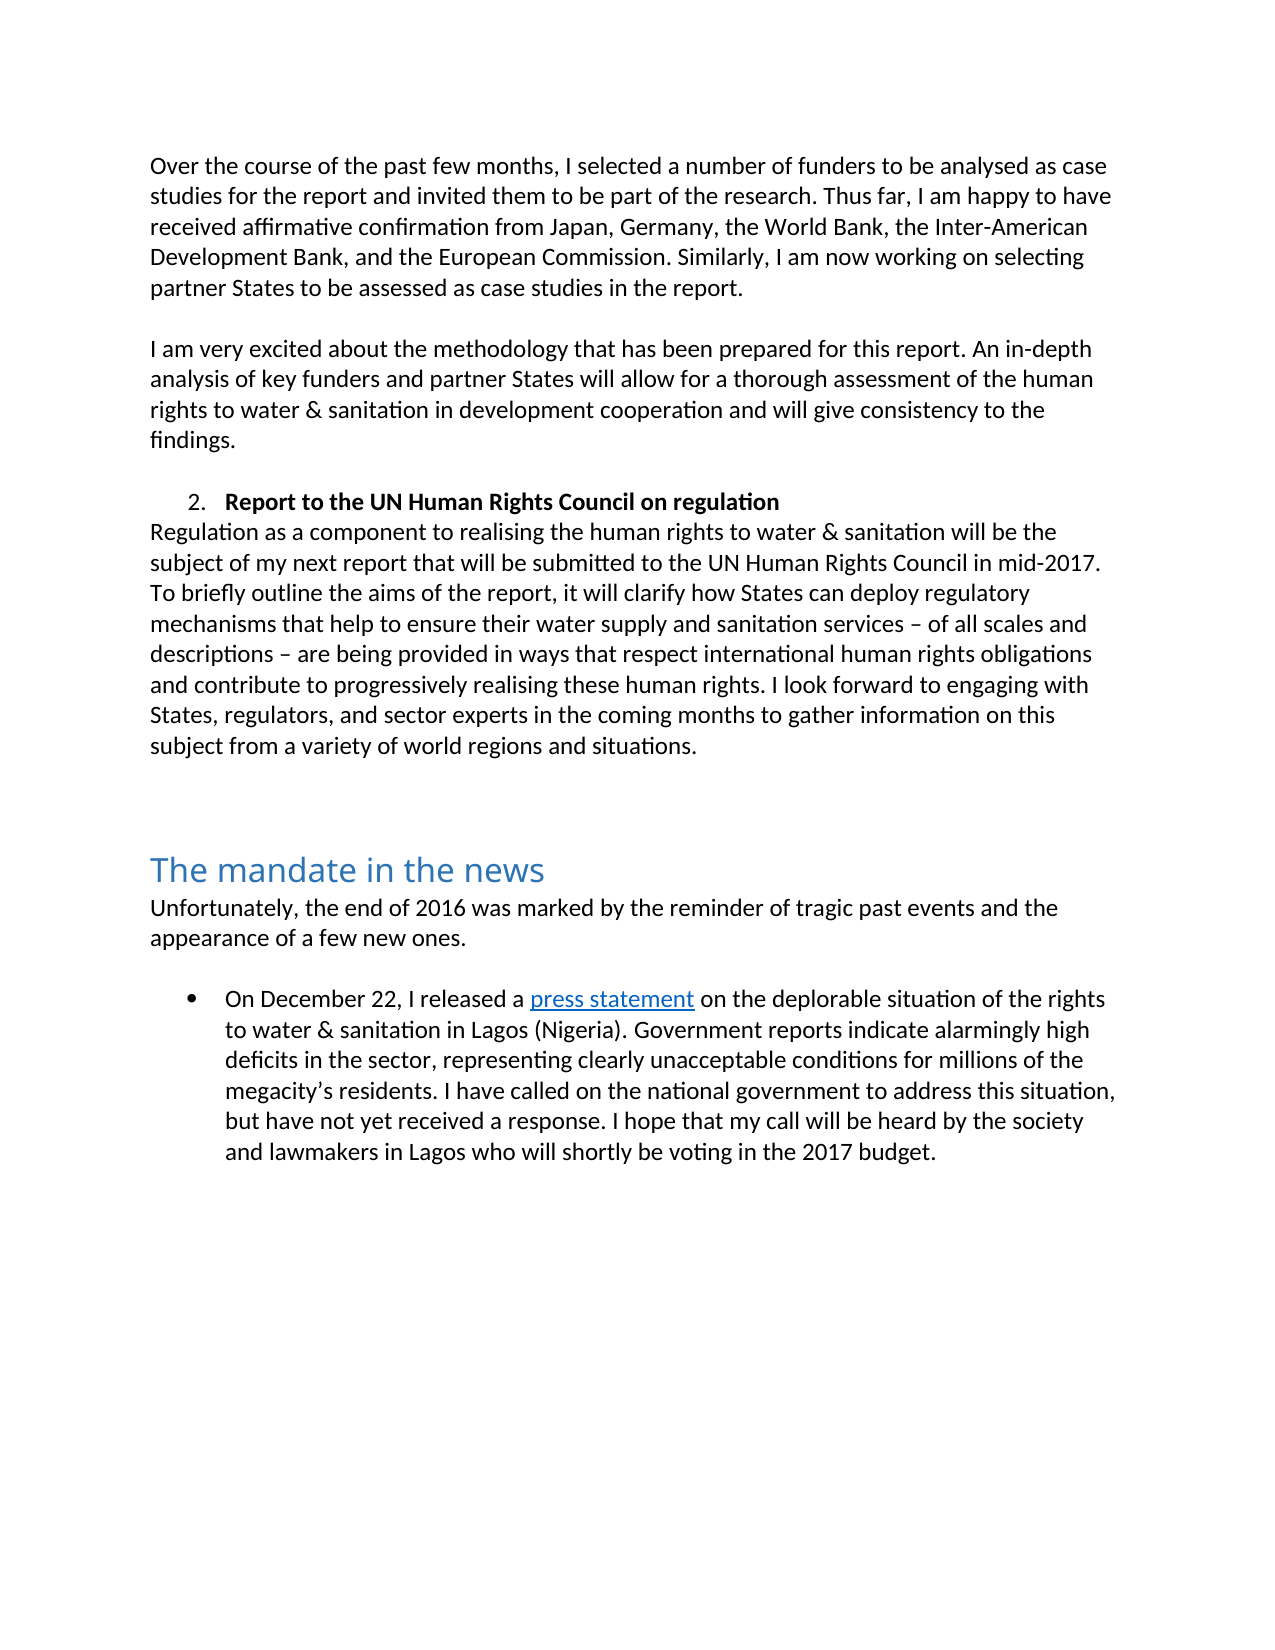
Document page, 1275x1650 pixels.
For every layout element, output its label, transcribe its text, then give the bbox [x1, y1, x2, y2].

list Report to the UN Human Rights Council on regulation [187, 486, 1125, 516]
list On December 22, I released a press statement on the deplorable situation of the rights to water & sanitation in Lagos (Nigeria). Government reports indicate alarmingly high deficits in the sector, representing clearly unacceptable conditions for millions of the megacity’s residents. I have called on the national government to address this situation, but have not yet received a response. I hope that my call will be heard by the society and lawmakers in Lagos who will shortly be voting in the 2017 budget. [187, 983, 1125, 1167]
subtitle The mandate in the news [150, 846, 1125, 892]
text Unfortunately, the end of 2016 was marked by the reminder of tragic past events and the appearance of a few new ones. [150, 892, 1125, 953]
text I am very excited about the methodology that has been prepared for this report. An in-depth analysis of key funders and partner States will allow for a thorough assessment of the human rights to water & sanitation in development cooperation and will give consistency to the findings. [150, 333, 1125, 455]
text Over the course of the past few months, I selected a number of funders to be analysed as case studies for the report and invited them to be part of the research. Thus far, I am happy to have received affirmative confirmation from Japan, Germany, the World Bank, the Inter-American Development Bank, and the European Commission. Similarly, I am now working on selecting partner States to be assessed as case studies in the report. [150, 150, 1125, 303]
text Regulation as a component to realising the human rights to water & sanitation will be the subject of my next report that will be submitted to the UN Human Rights Council in mid-2017. To briefly outline the aims of the report, it will clarify how States can deploy regulatory mechanisms that help to ensure their water supply and sanitation services – of all scales and descriptions – are being provided in ways that respect international human rights obligations and contribute to progressively realising these human rights. I look forward to engaging with States, regulators, and sector experts in the coming months to gather information on this subject from a variety of world regions and situations. [150, 516, 1125, 760]
